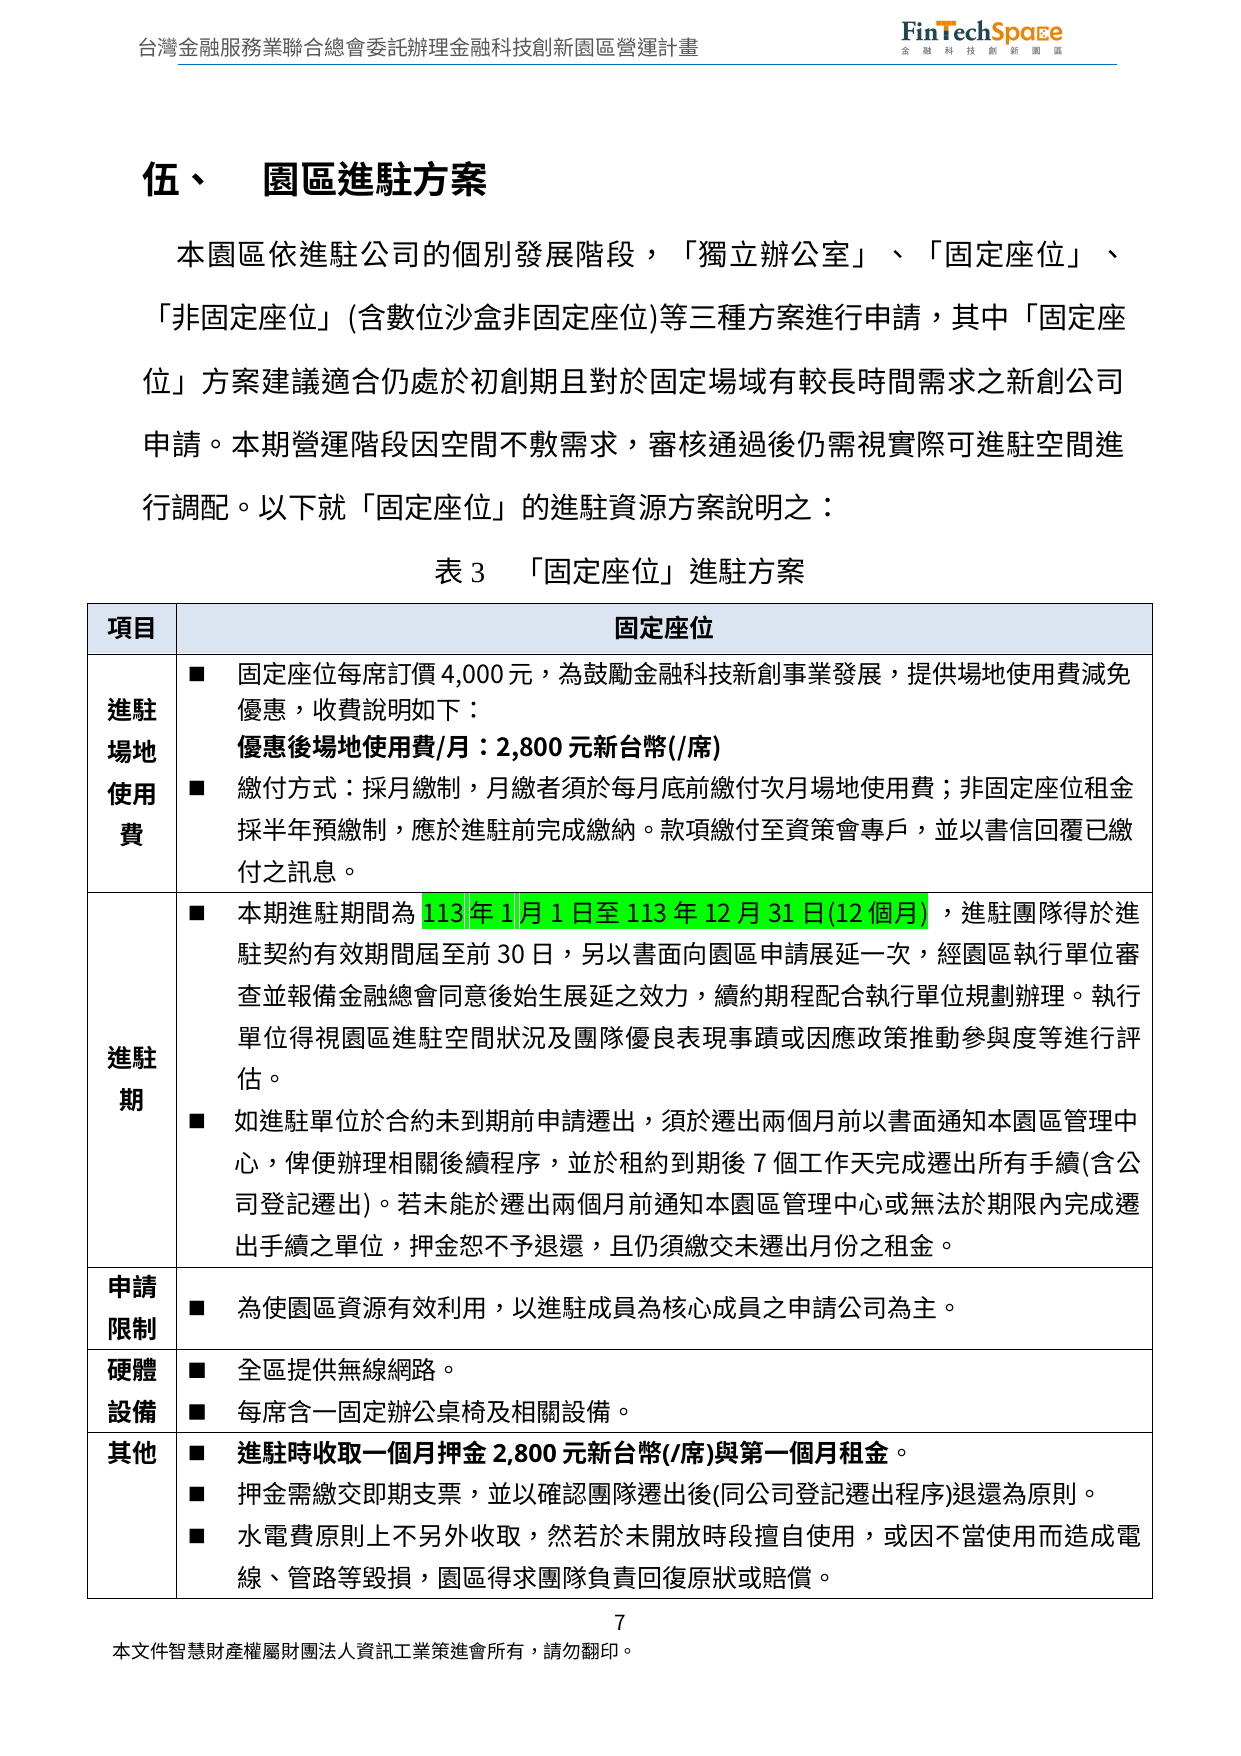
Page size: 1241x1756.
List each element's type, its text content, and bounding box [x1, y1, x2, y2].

table_header 固定座位 [177, 604, 1152, 653]
table_cell 本期進駐期間為113年1月1日至113年12月31日(12個月) ，進駐團隊得於進駐契約有效期間屆至前30日，另以書面向園區申請展延一次，經園區執行單位審查並報備金融總會同意後始生展延之效力，續約期程配合執行單位規劃辦理。執行單位得視園區進駐空間狀況及團隊優良表現事蹟或因應政策推動參與度等進行評估。 如進駐單位於合約未到期前申請遷出，須於遷出兩個月前以書面通知本園區管理中心，俾便辦理相關後續程序，並於租約到期後7個工作天完成遷出所有手續(含公司登記遷出)。若未能於遷出兩個月前通知本園區管理中心或無法於期限內完成遷出手續之單位，押金恕不予退還，且仍須繳交未遷出月份之租金。 [177, 893, 1152, 1267]
subtitle 園區進駐方案 [142, 150, 1128, 204]
table_cell 進駐期 [88, 893, 176, 1267]
table_cell 全區提供無線網路。 每席含一固定辦公桌椅及相關設備。 [177, 1350, 1152, 1432]
table_cell 為使園區資源有效利用，以進駐成員為核心成員之申請公司為主。 [177, 1268, 1152, 1349]
table_cell 申請限制 [88, 1268, 176, 1349]
table_cell 固定座位每席訂價4,000元，為鼓勵金融科技新創事業發展，提供場地使用費減免優惠，收費說明如下： 優惠後場地使用費/月：2,800元新台幣(/席) 繳付方式：採月繳制，月繳者須於每月底前繳付次月場地使用費；非固定座位租金採半年預繳制，應於進駐前完成繳納。款項繳付至資策會專戶，並以書信回覆已繳付之訊息。 [177, 655, 1152, 892]
table_header 項目 [88, 604, 176, 653]
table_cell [177, 1433, 1152, 1598]
table_cell 硬體設備 [88, 1350, 176, 1432]
table_cell 進駐 場地使用費 [88, 655, 176, 892]
text 表 3 「固定座位」進駐方案 [112, 548, 1128, 591]
picture [895, 16, 1066, 59]
text 本園區依進駐公司的個別發展階段，「獨立辦公室」、「固定座位」、「非固定座位」(含數位沙盒非固定座位)等三種方案進行申請，其中「固定座位」方案建議適合仍處於初創期且對於固定場域有較長時間需求之新創公司申請。本期營運階段因空間不敷需求，審核通過後仍需視實際可進駐空間進行調配。以下就「固定座位」的進駐資源方案說明之： [142, 231, 1128, 527]
table_cell 其他 [88, 1433, 176, 1598]
